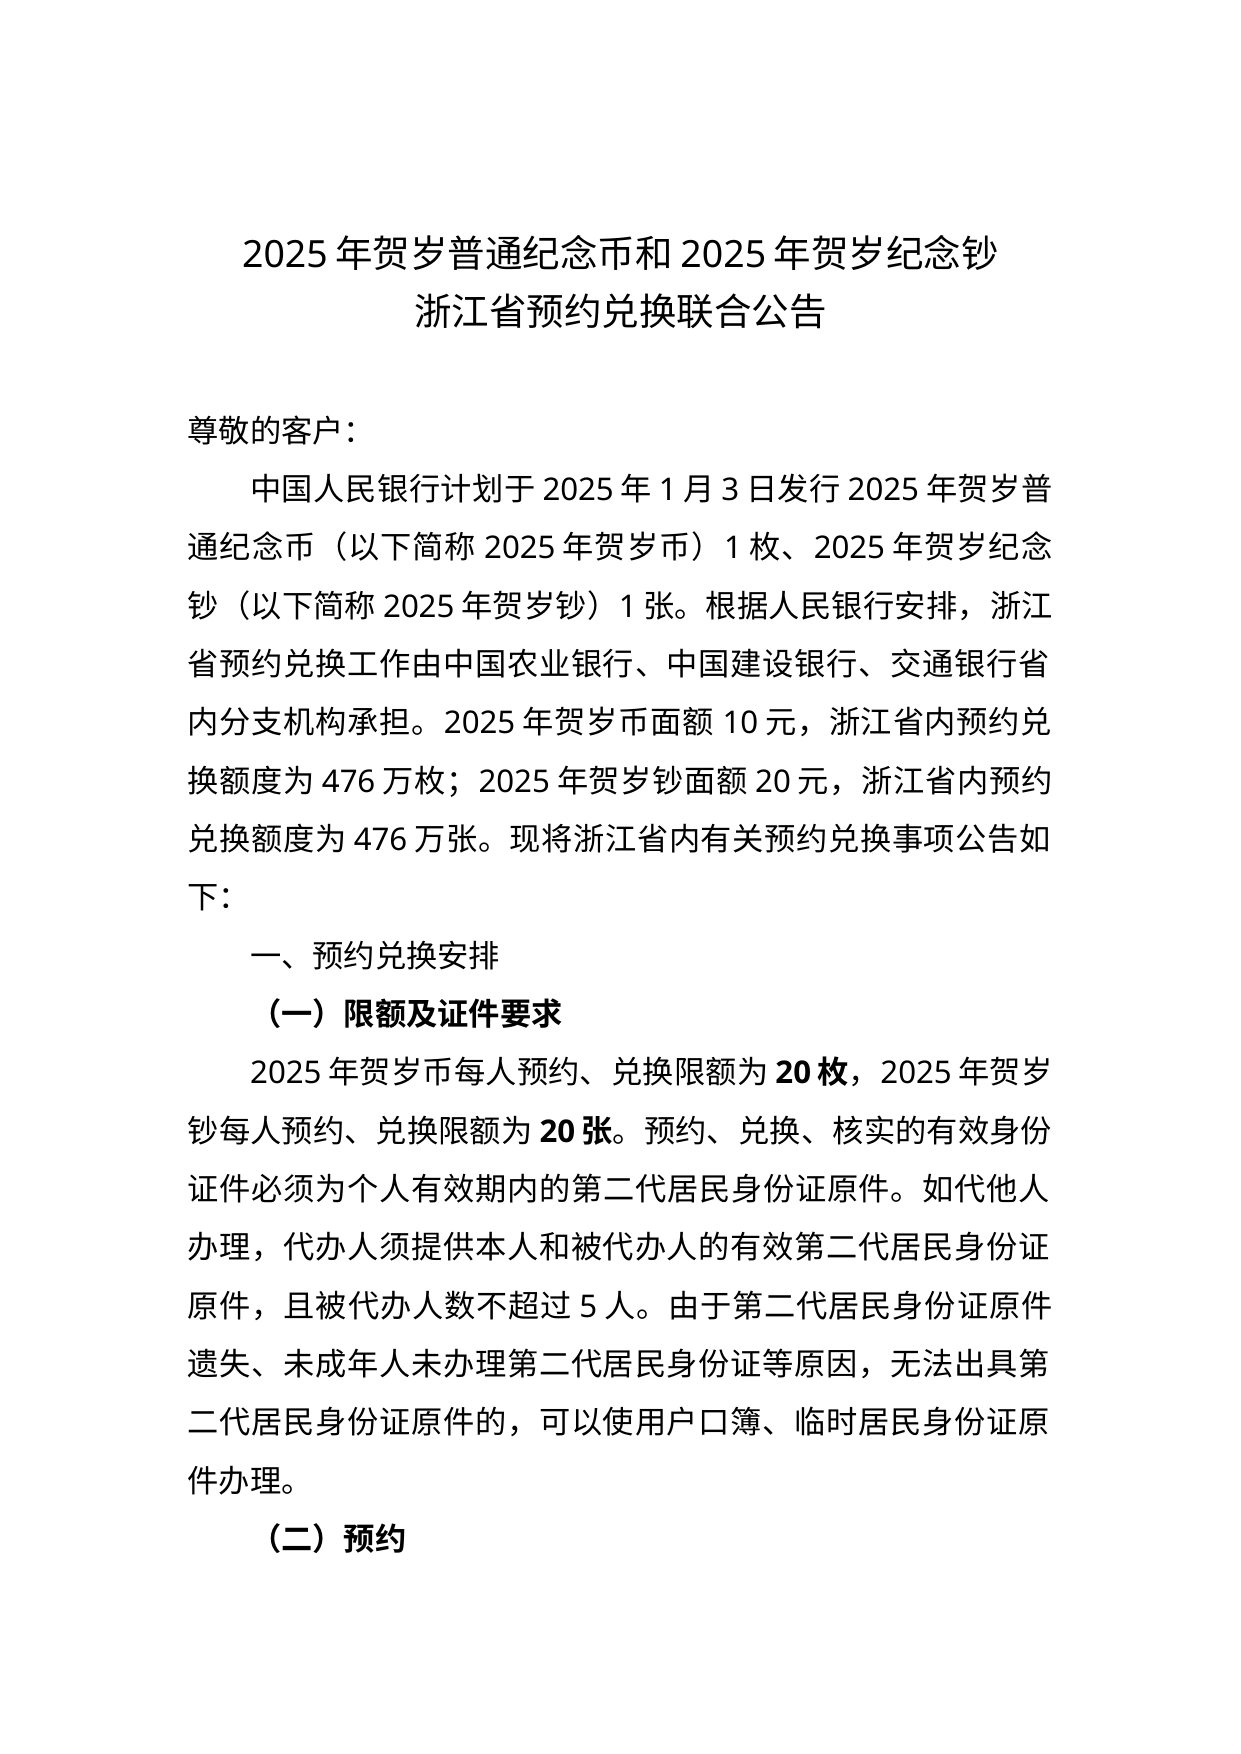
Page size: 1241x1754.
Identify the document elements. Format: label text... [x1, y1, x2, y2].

text 2025年贺岁普通纪念币和2025年贺岁纪念钞 [187, 220, 1053, 279]
text （二）预约 [187, 1504, 1053, 1562]
text 浙江省预约兑换联合公告 [187, 279, 1053, 337]
text 中国人民银行计划于2025年1月3日发行2025年贺岁普通纪念币（以下简称2025年贺岁币）1枚、2025年贺岁纪念钞（以下简称2025年贺岁钞）1张。根据人民银行安排，浙江省预约兑换工作由中国农业银行、中国建设银行、交通银行省内分支机构承担。2025年贺岁币面额 10元，浙江省内预约兑换额度为476万枚；2025年贺岁钞面额20元，浙江省内预约兑换额度为476万张。现将浙江省内有关预约兑换事项公告如下： [187, 454, 1053, 920]
text （一）限额及证件要求 [187, 979, 1053, 1037]
text 2025年贺岁币每人预约、兑换限额为20枚，2025年贺岁钞每人预约、兑换限额为20张。预约、兑换、核实的有效身份证件必须为个人有效期内的第二代居民身份证原件。如代他人办理，代办人须提供本人和被代办人的有效第二代居民身份证原件，且被代办人数不超过5人。由于第二代居民身份证原件遗失、未成年人未办理第二代居民身份证等原因，无法出具第二代居民身份证原件的，可以使用户口簿、临时居民身份证原件办理。 [187, 1037, 1053, 1504]
text 尊敬的客户： [187, 395, 1053, 454]
text 一、预约兑换安排 [187, 920, 1053, 979]
